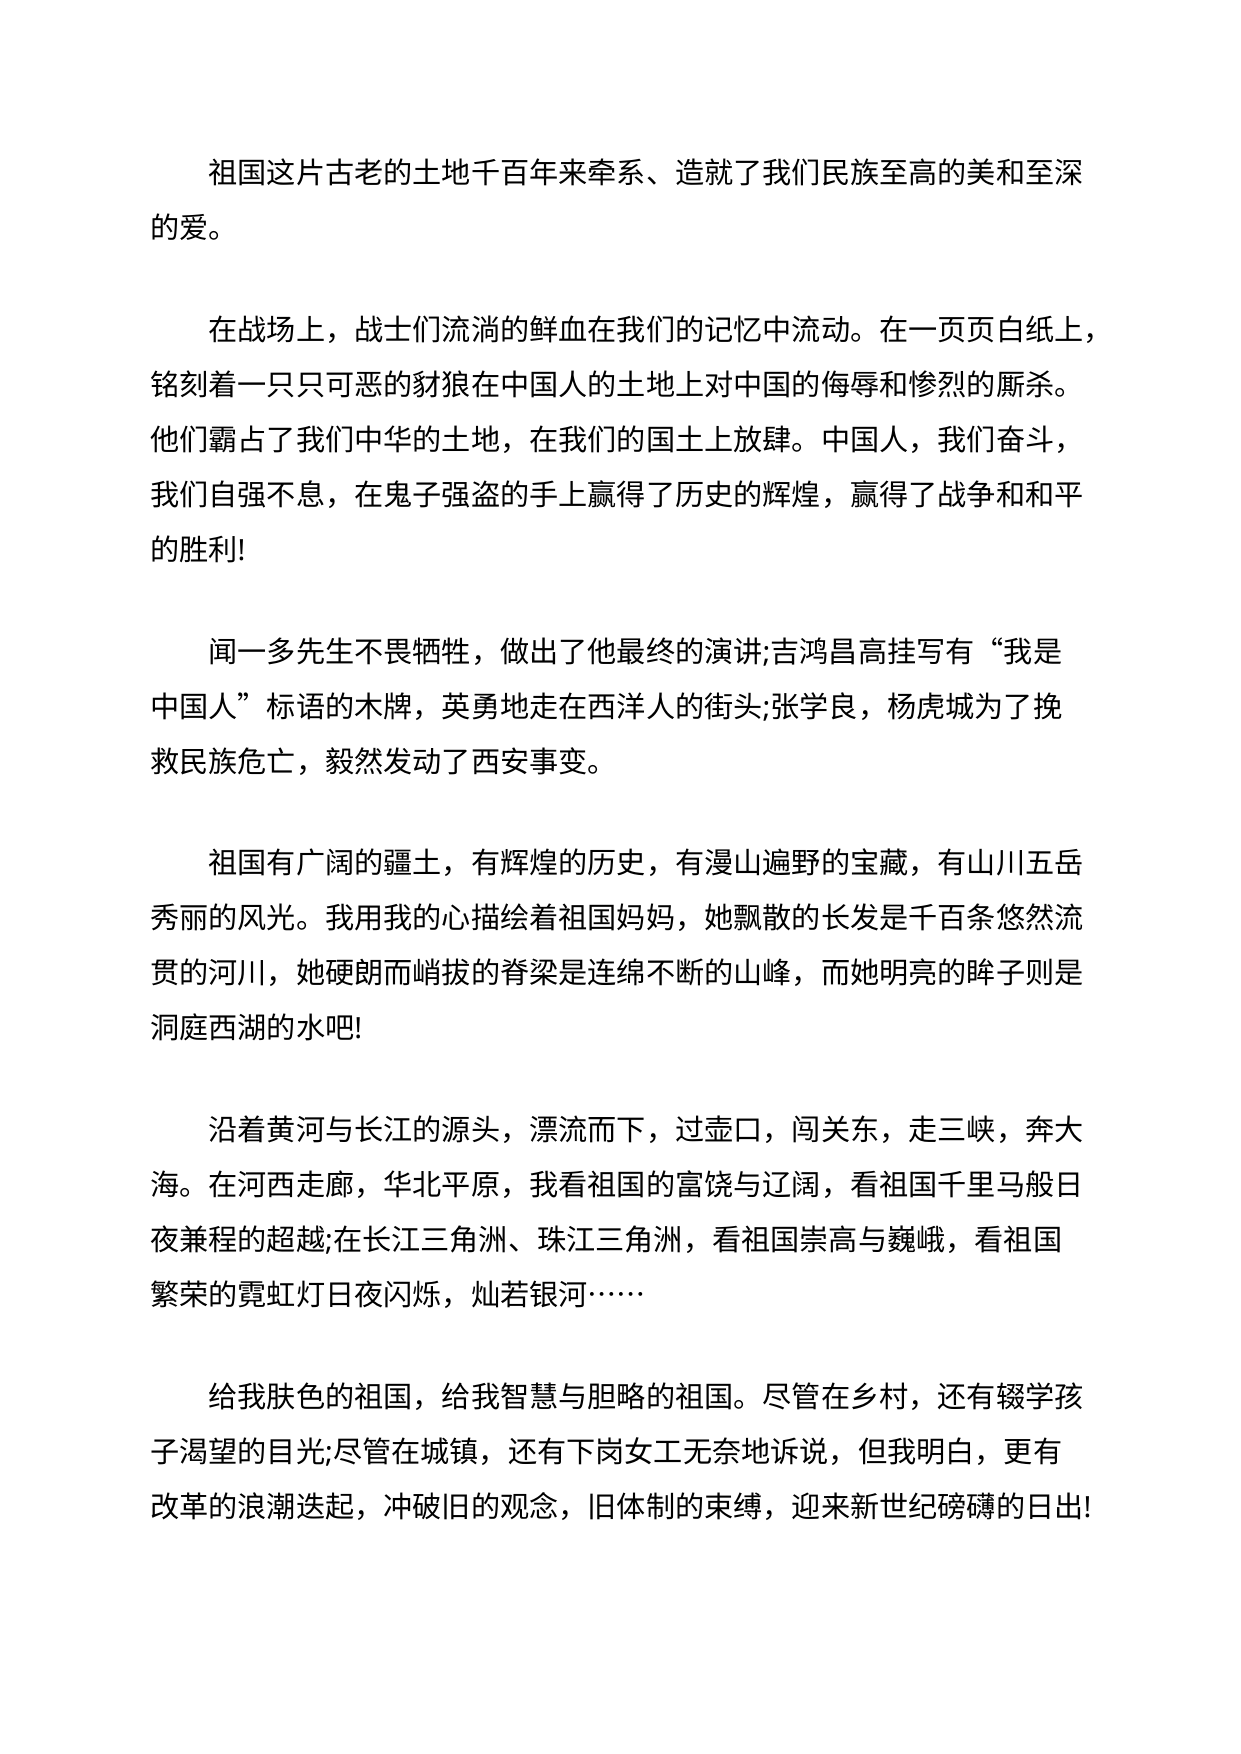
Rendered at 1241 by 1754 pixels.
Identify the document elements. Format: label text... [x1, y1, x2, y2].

text 祖国有广阔的疆土，有辉煌的历史，有漫山遍野的宝藏，有山川五岳秀丽的风光。我用我的心描绘着祖国妈妈，她飘散的长发是千百条悠然流贯的河川，她硬朗而峭拔的脊梁是连绵不断的山峰，而她明亮的眸子则是洞庭西湖的水吧! [150, 840, 1090, 1047]
text 沿着黄河与长江的源头，漂流而下，过壶口，闯关东，走三峡，奔大海。在河西走廊，华北平原，我看祖国的富饶与辽阔，看祖国千里马般日夜兼程的超越;在长江三角洲、珠江三角洲，看祖国崇高与巍峨，看祖国繁荣的霓虹灯日夜闪烁，灿若银河…… [150, 1107, 1090, 1314]
text 给我肤色的祖国，给我智慧与胆略的祖国。尽管在乡村，还有辍学孩子渴望的目光;尽管在城镇，还有下岗女工无奈地诉说，但我明白，更有改革的浪潮迭起，冲破旧的观念，旧体制的束缚，迎来新世纪磅礴的日出! [150, 1373, 1090, 1526]
text 祖国这片古老的土地千百年来牵系、造就了我们民族至高的美和至深的爱。 [150, 150, 1090, 247]
text 闻一多先生不畏牺牲，做出了他最终的演讲;吉鸿昌高挂写有“我是中国人”标语的木牌，英勇地走在西洋人的街头;张学良，杨虎城为了挽救民族危亡，毅然发动了西安事变。 [150, 628, 1090, 781]
text 在战场上，战士们流淌的鲜血在我们的记忆中流动。在一页页白纸上，铭刻着一只只可恶的豺狼在中国人的土地上对中国的侮辱和惨烈的厮杀。他们霸占了我们中华的土地，在我们的国土上放肆。中国人，我们奋斗，我们自强不息，在鬼子强盗的手上赢得了历史的辉煌，赢得了战争和和平的胜利! [150, 307, 1090, 569]
